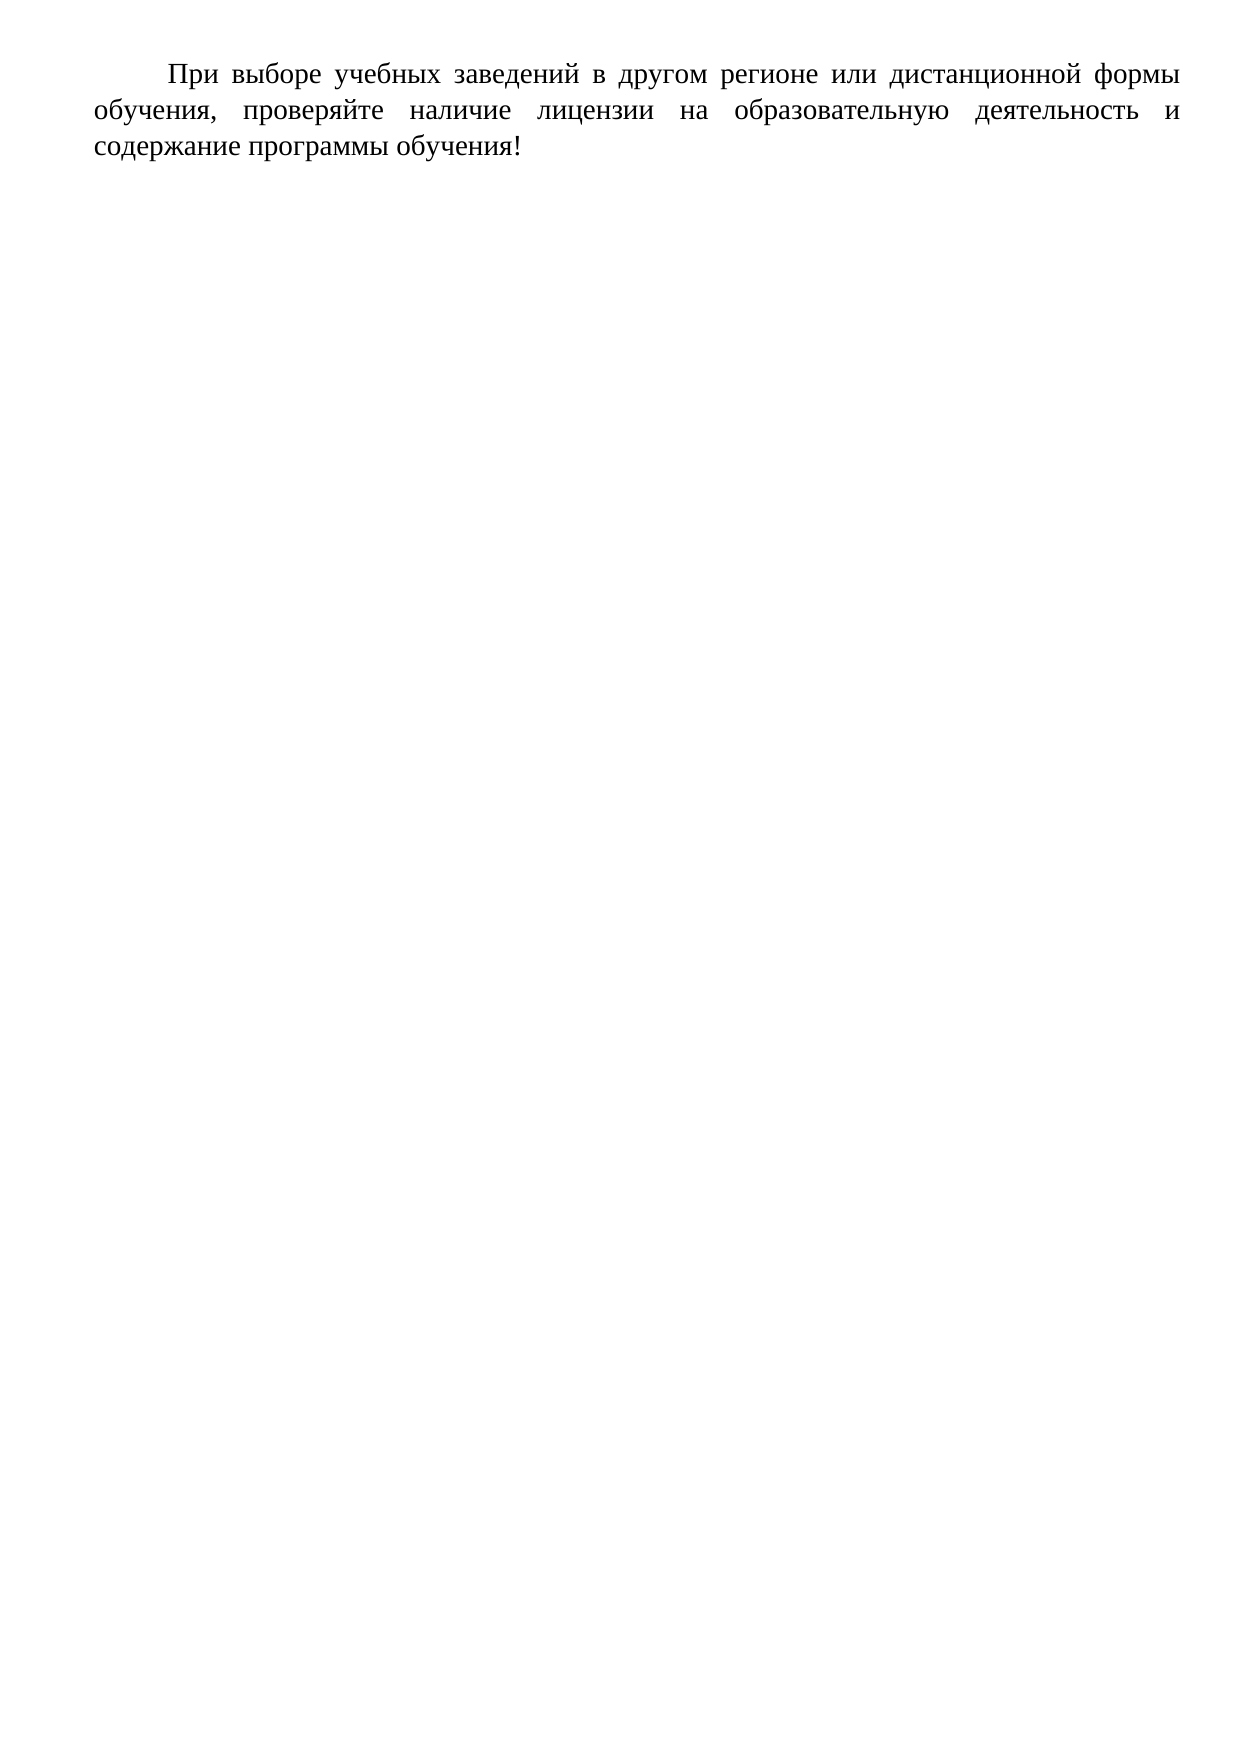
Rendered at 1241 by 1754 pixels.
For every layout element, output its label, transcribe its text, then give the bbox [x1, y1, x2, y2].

text При выборе учебных заведений в другом регионе или дистанционной формы обучения, проверяйте наличие лицензии на образовательную деятельность и содержание программы обучения! [94, 56, 1181, 162]
